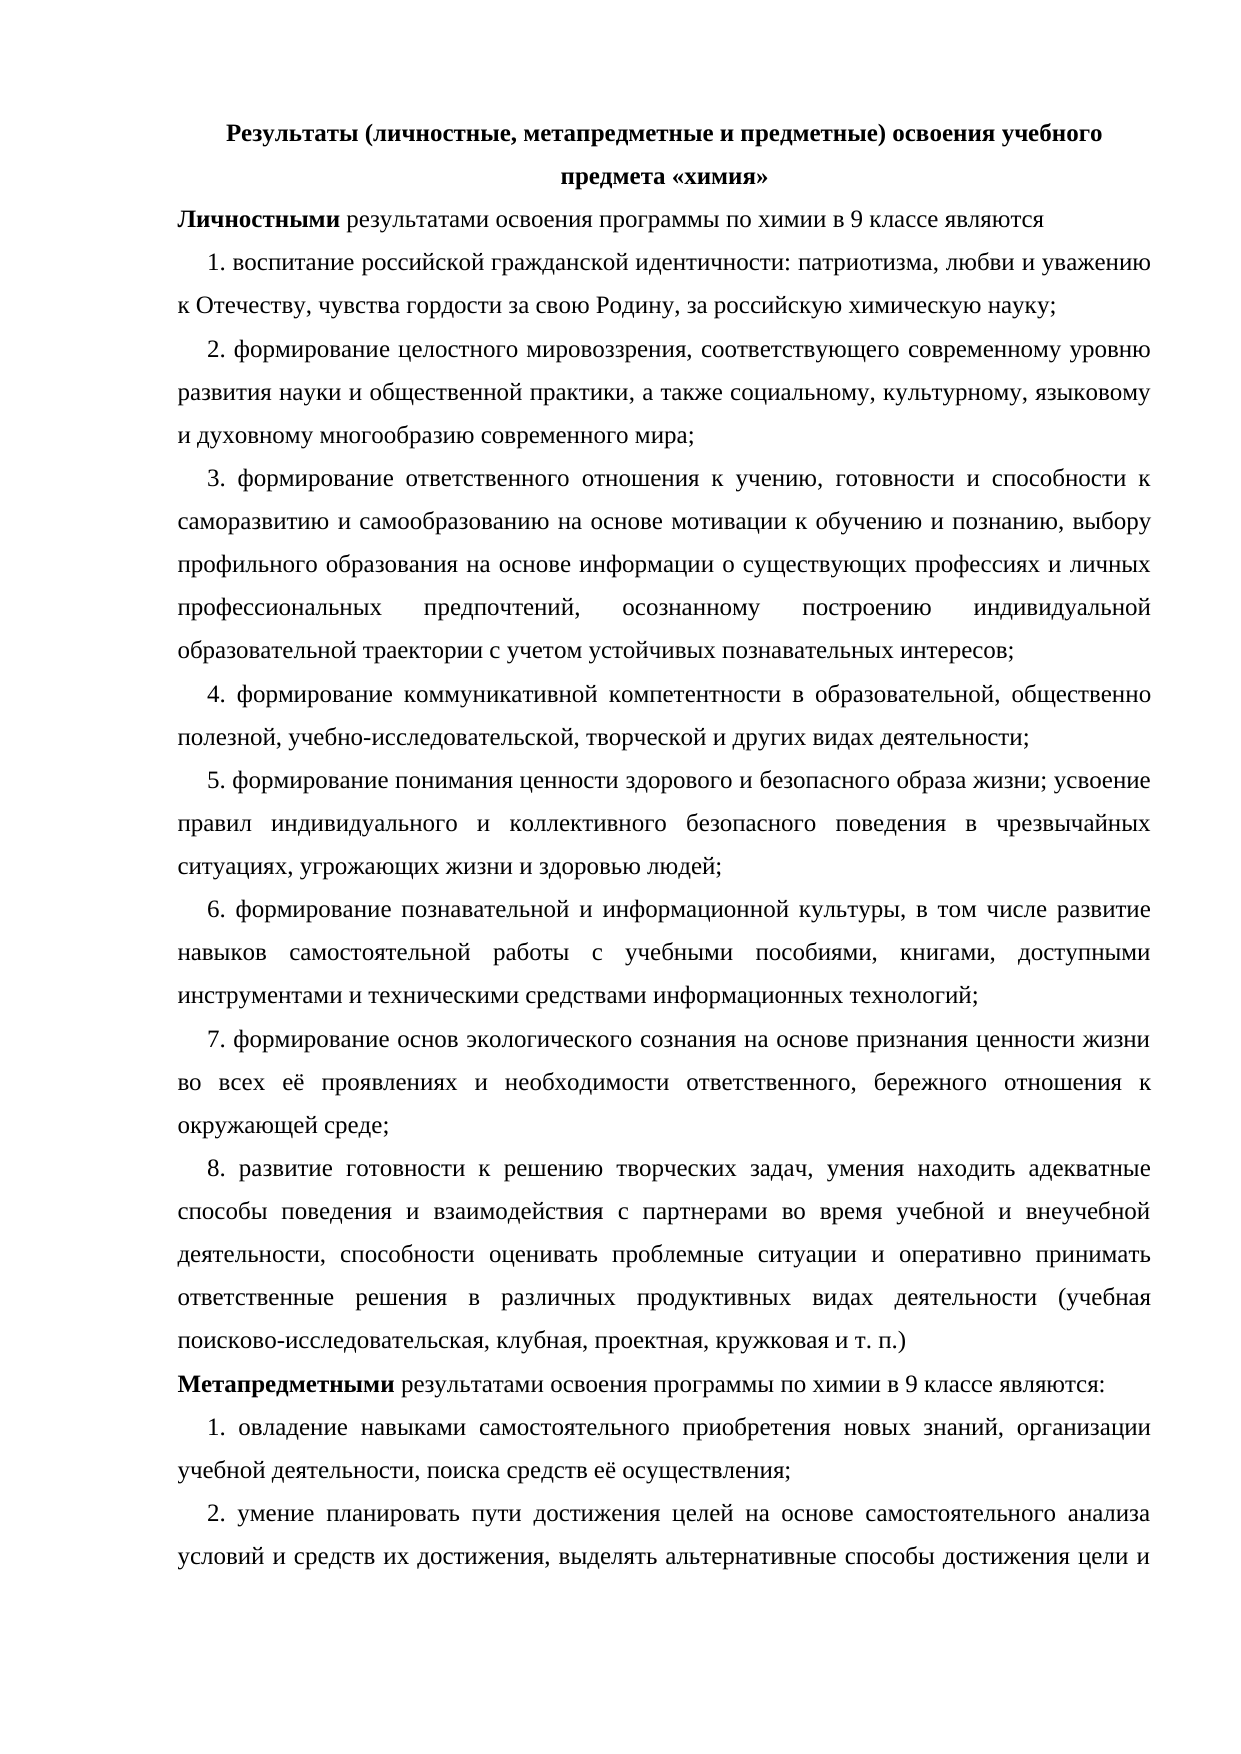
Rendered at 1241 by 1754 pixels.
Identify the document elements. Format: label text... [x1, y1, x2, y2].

text 5. формирование понимания ценности здорового и безопасного образа жизни; усвоение правил индивидуального и коллективного безопасного поведения в чрезвычайных ситуациях, угрожающих жизни и здоровью людей; [177, 765, 1152, 880]
text 2. формирование целостного мировоззрения, соответствующего современному уровню развития науки и общественной практики, а также социальному, культурному, языковому и духовному многообразию современного мира; [177, 334, 1152, 449]
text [177, 1498, 1152, 1570]
text 8. развитие готовности к решению творческих задач, умения находить адекватные способы поведения и взаимодействия с партнерами во время учебной и внеучебной деятельности, способности оценивать проблемные ситуации и оперативно принимать ответственные решения в различных продуктивных видах деятельности (учебная поисково-исследовательская, клубная, проектная, кружковая и т. п.) [177, 1153, 1152, 1354]
text 7. формирование основ экологического сознания на основе признания ценности жизни во всех её проявлениях и необходимости ответственного, бережного отношения к окружающей среде; [177, 1024, 1152, 1139]
text Личностными результатами освоения программы по химии в 9 классе являются [177, 204, 1152, 233]
text Результаты (личностные, метапредметные и предметные) освоения учебного предмета «химия» [177, 118, 1152, 190]
text 1. воспитание российской гражданской идентичности: патриотизма, любви и уважению к Отечеству, чувства гордости за свою Родину, за российскую химическую науку; [177, 247, 1152, 319]
text 3. формирование ответственного отношения к учению, готовности и способности к саморазвитию и самообразованию на основе мотивации к обучению и познанию, выбору профильного образования на основе информации о существующих профессиях и личных профессиональных предпочтений, осознанному построению индивидуальной образовательной траектории с учетом устойчивых познавательных интересов; [177, 463, 1152, 664]
text 4. формирование коммуникативной компетентности в образовательной, общественно полезной, учебно-исследовательской, творческой и других видах деятельности; [177, 679, 1152, 751]
text 6. формирование познавательной и информационной культуры, в том числе развитие навыков самостоятельной работы с учебными пособиями, книгами, доступными инструментами и техническими средствами информационных технологий; [177, 894, 1152, 1009]
text 1. овладение навыками самостоятельного приобретения новых знаний, организации учебной деятельности, поиска средств её осуществления; [177, 1412, 1152, 1484]
text Метапредметными результатами освоения программы по химии в 9 классе являются: [177, 1369, 1152, 1397]
